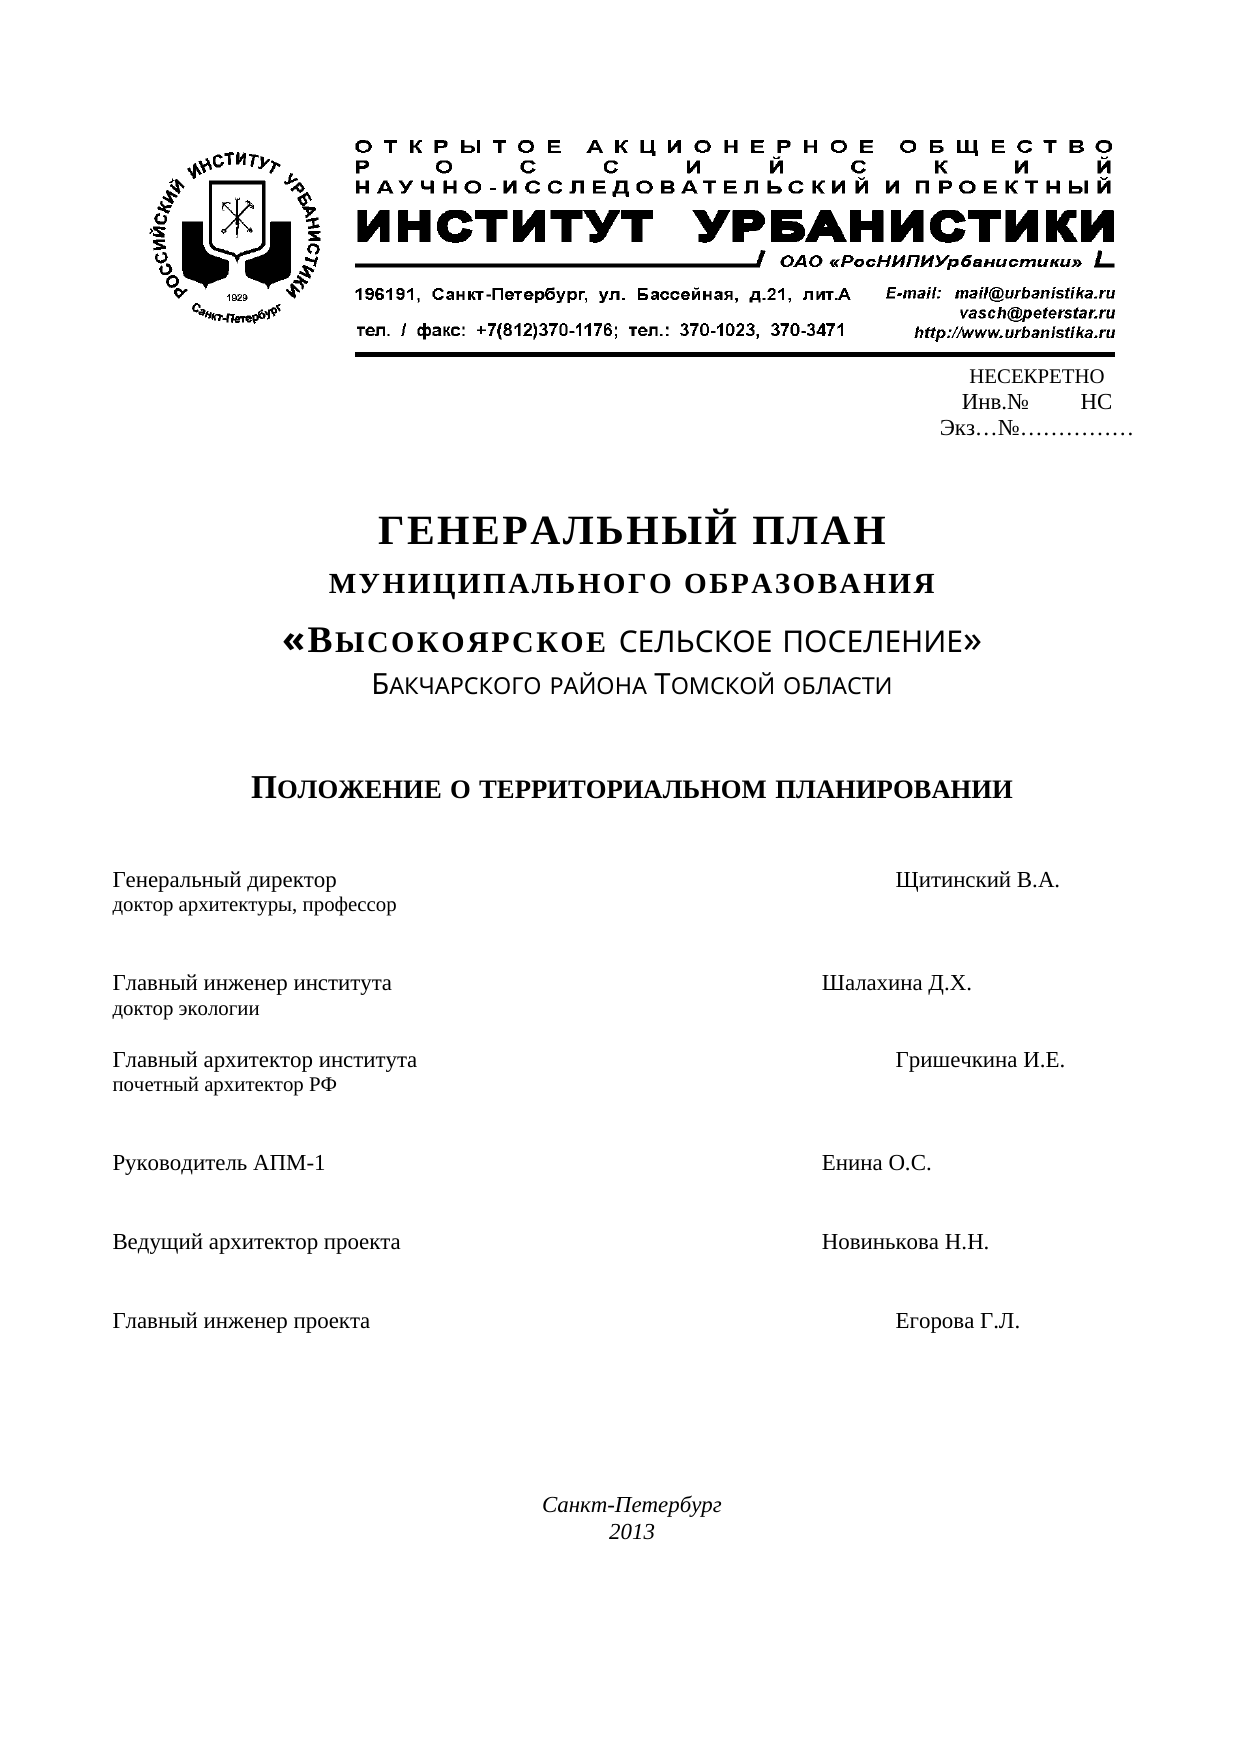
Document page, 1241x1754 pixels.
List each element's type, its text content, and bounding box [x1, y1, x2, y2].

text Положение о территориальном планировании [112, 768, 1152, 806]
subtitle ГЕНЕРАЛЬНЫЙ ПЛАН [112, 506, 1152, 554]
text Бакчарского района Томской области [112, 663, 1152, 703]
text Генеральный директор Щитинский В.А. [112, 866, 1152, 892]
text НЕСЕКРЕТНО [922, 364, 1152, 388]
text почетный архитектор РФ [112, 1072, 1152, 1096]
text Главный инженер института Шалахина Д.Х. [112, 969, 1152, 995]
text доктор архитектуры, профессор [112, 892, 1152, 916]
text Санкт-Петербург [112, 1492, 1152, 1518]
text Экз…№…………… [922, 414, 1152, 441]
text Главный инженер проекта Егорова Г.Л. [112, 1307, 1152, 1333]
text доктор экологии [112, 995, 1152, 1019]
picture [145, 131, 1119, 364]
text «Высокоярское сельское поселение» [112, 612, 1152, 663]
text Руководитель АПМ-1 Енина О.С. [112, 1149, 1152, 1175]
text Инв.№ НС [922, 388, 1152, 414]
text Главный архитектор института Гришечкина И.Е. [112, 1046, 1152, 1072]
subtitle МУНИЦИПАЛЬНОГО ОБРАЗОВАНИЯ [112, 566, 1152, 600]
text 2013 [112, 1518, 1152, 1544]
text Ведущий архитектор проекта Новинькова Н.Н. [112, 1228, 1152, 1254]
